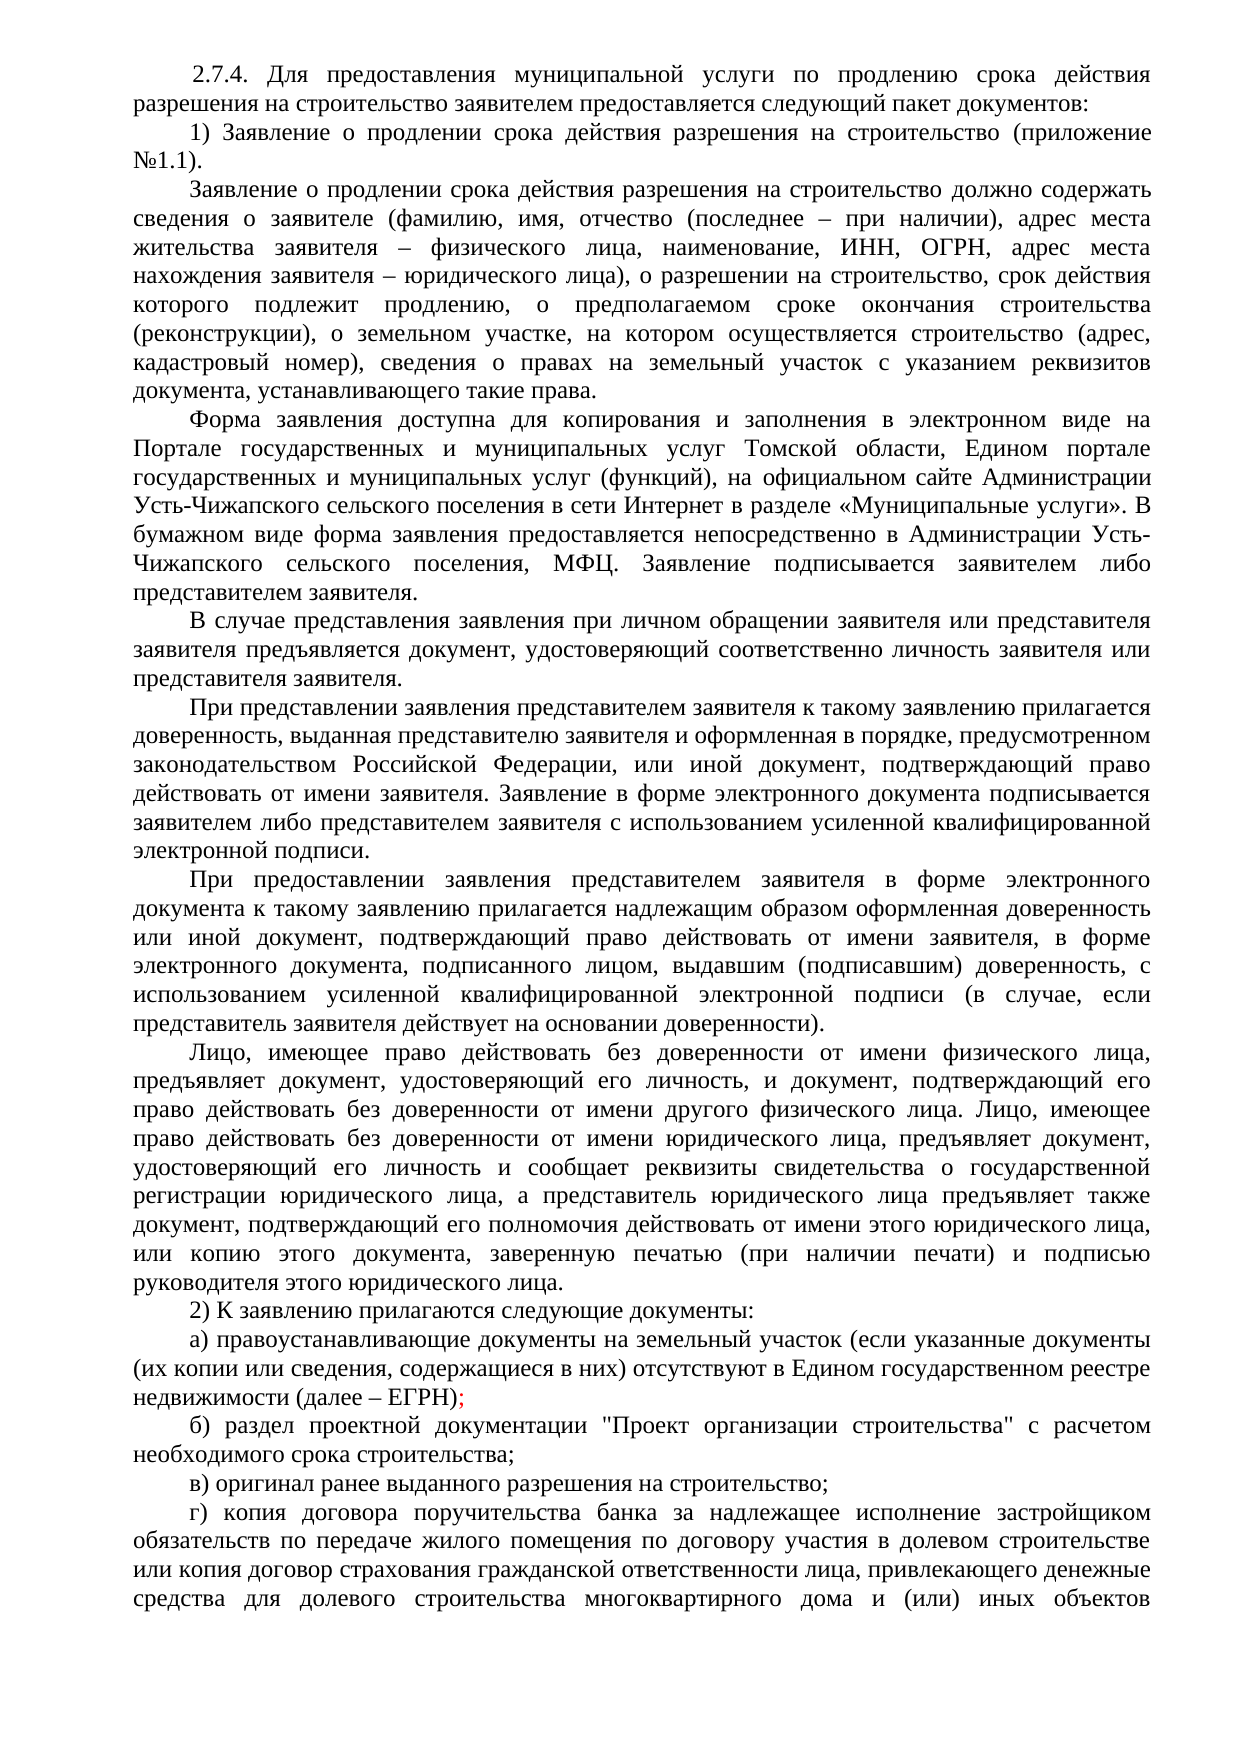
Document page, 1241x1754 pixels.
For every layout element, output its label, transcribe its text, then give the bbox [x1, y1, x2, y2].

text 2.7.4. Для предоставления муниципальной услуги по продлению срока действия разрешения на строительство заявителем предоставляется следующий пакет документов: [133, 59, 1152, 117]
text б) раздел проектной документации "Проект организации строительства" с расчетом необходимого срока строительства; [133, 1410, 1152, 1468]
text Форма заявления доступна для копирования и заполнения в электронном виде на Портале государственных и муниципальных услуг Томской области, Едином портале государственных и муниципальных услуг (функций), на официальном сайте Администрации Усть-Чижапского сельского поселения в сети Интернет в разделе «Муниципальные услуги». В бумажном виде форма заявления предоставляется непосредственно в Администрации Усть-Чижапского сельского поселения, МФЦ. Заявление подписывается заявителем либо представителем заявителя. [133, 404, 1152, 605]
text В случае представления заявления при личном обращении заявителя или представителя заявителя предъявляется документ, удостоверяющий соответственно личность заявителя или представителя заявителя. [133, 605, 1152, 692]
text Лицо, имеющее право действовать без доверенности от имени физического лица, предъявляет документ, удостоверяющий его личность, и документ, подтверждающий его право действовать без доверенности от имени другого физического лица. Лицо, имеющее право действовать без доверенности от имени юридического лица, предъявляет документ, удостоверяющий его личность и сообщает реквизиты свидетельства о государственной регистрации юридического лица, а представитель юридического лица предъявляет также документ, подтверждающий его полномочия действовать от имени этого юридического лица, или копию этого документа, заверенную печатью (при наличии печати) и подписью руководителя этого юридического лица. [133, 1037, 1152, 1295]
text в) оригинал ранее выданного разрешения на строительство; [133, 1468, 1152, 1497]
text 1) Заявление о продлении срока действия разрешения на строительство (приложение №1.1). [133, 117, 1152, 174]
text При представлении заявления представителем заявителя к такому заявлению прилагается доверенность, выданная представителю заявителя и оформленная в порядке, предусмотренном законодательством Российской Федерации, или иной документ, подтверждающий право действовать от имени заявителя. Заявление в форме электронного документа подписывается заявителем либо представителем заявителя с использованием усиленной квалифицированной электронной подписи. [133, 692, 1152, 864]
text Заявление о продлении срока действия разрешения на строительство должно содержать сведения о заявителе (фамилию, имя, отчество (последнее – при наличии), адрес места жительства заявителя – физического лица, наименование, ИНН, ОГРН, адрес места нахождения заявителя – юридического лица), о разрешении на строительство, срок действия которого подлежит продлению, о предполагаемом сроке окончания строительства (реконструкции), о земельном участке, на котором осуществляется строительство (адрес, кадастровый номер), сведения о правах на земельный участок с указанием реквизитов документа, устанавливающего такие права. [133, 174, 1152, 404]
text а) правоустанавливающие документы на земельный участок (если указанные документы (их копии или сведения, содержащиеся в них) отсутствуют в Едином государственном реестре недвижимости (далее – ЕГРН); [133, 1324, 1152, 1410]
text 2) К заявлению прилагаются следующие документы: [133, 1295, 1152, 1324]
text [133, 1497, 1152, 1612]
text При предоставлении заявления представителем заявителя в форме электронного документа к такому заявлению прилагается надлежащим образом оформленная доверенность или иной документ, подтверждающий право действовать от имени заявителя, в форме электронного документа, подписанного лицом, выдавшим (подписавшим) доверенность, с использованием усиленной квалифицированной электронной подписи (в случае, если представитель заявителя действует на основании доверенности). [133, 864, 1152, 1037]
